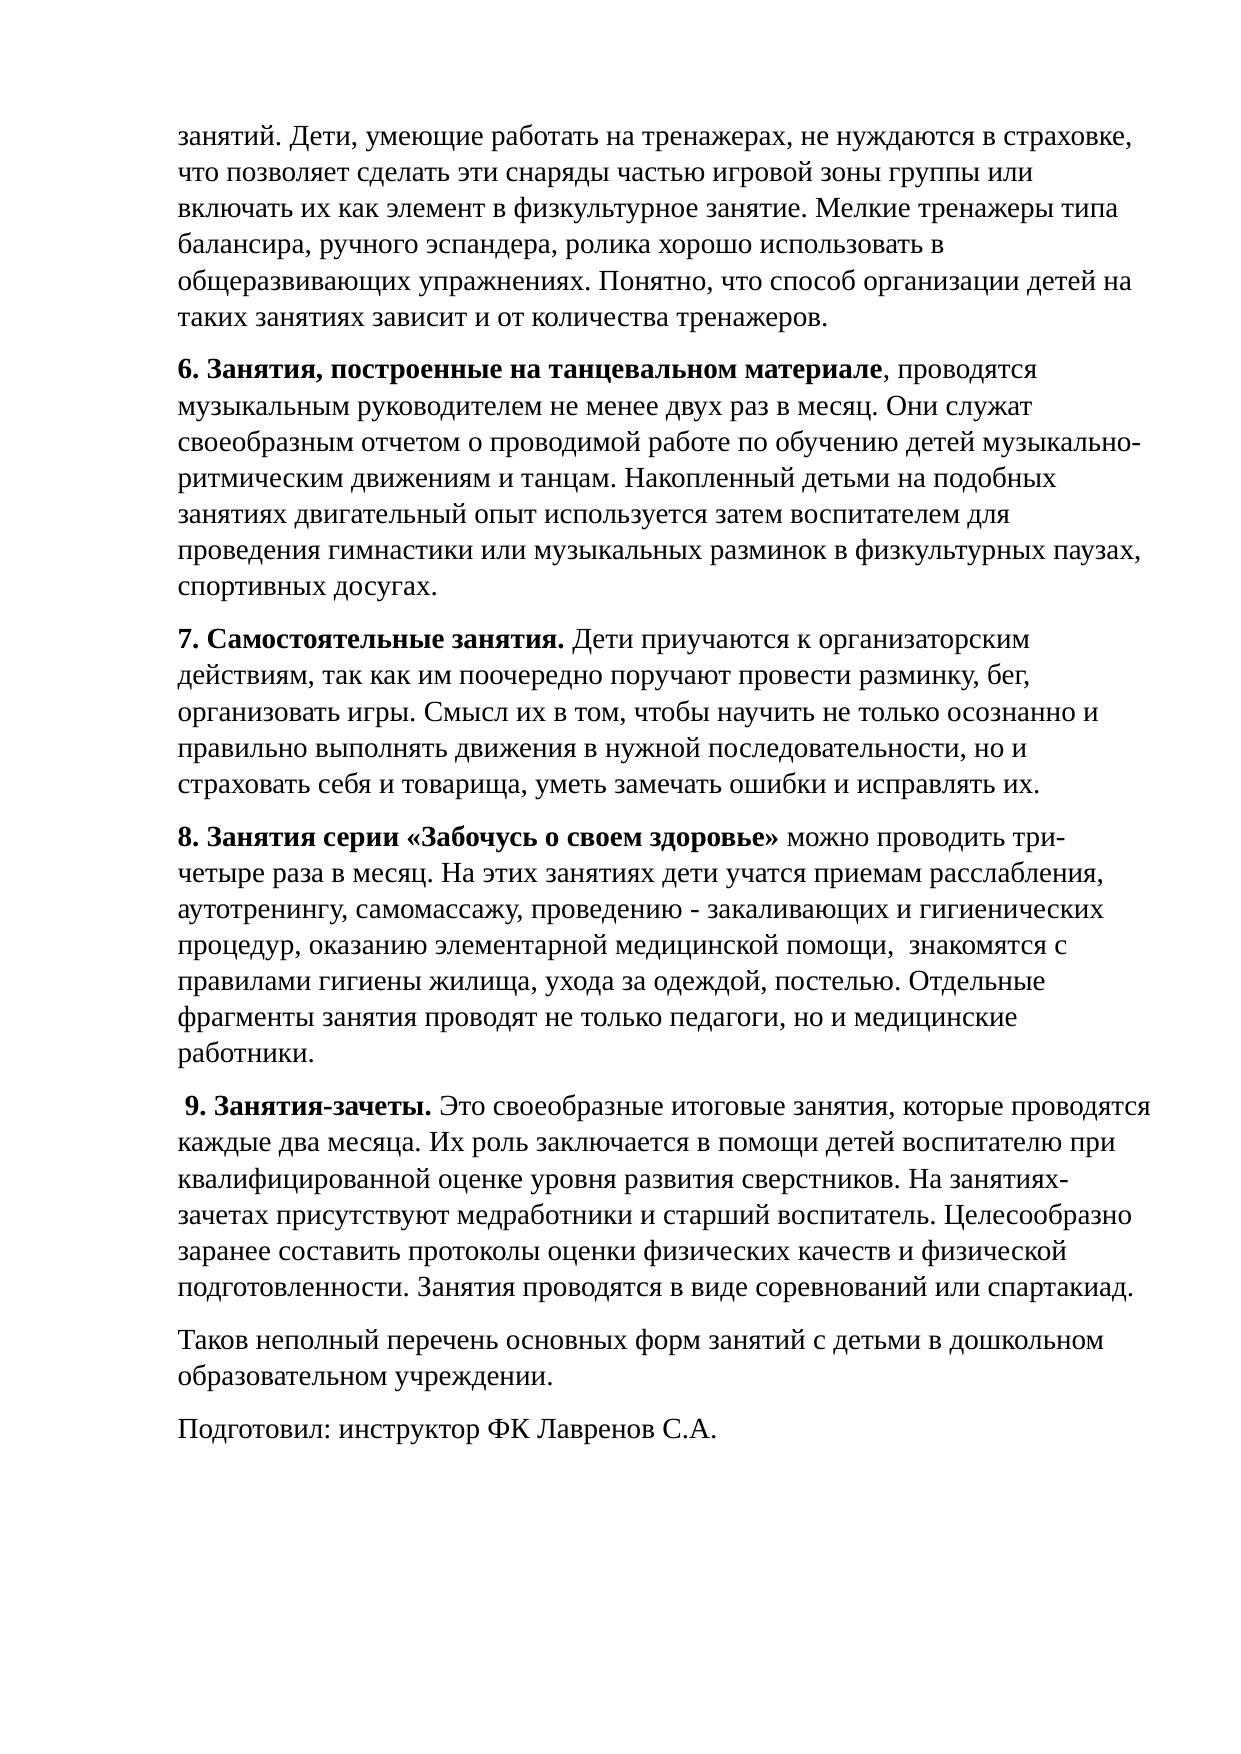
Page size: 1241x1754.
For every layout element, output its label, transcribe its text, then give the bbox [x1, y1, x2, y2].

text 9. Занятия-зачеты. Это своеобразные итоговые занятия, которые проводятся каждые два месяца. Их роль заключается в помощи детей воспитателю при квалифицированной оценке уровня развития сверстников. На занятиях-зачетах присутствуют медработники и старший воспитатель. Целесообразно заранее составить протоколы оценки физических качеств и физической подготовленности. Занятия проводятся в виде соревнований или спартакиад. [177, 1088, 1152, 1303]
text 7. Самостоятельные занятия. Дети приучаются к организаторским действиям, так как им поочередно поручают провести разминку, бег, организовать игры. Смысл их в том, чтобы научить не только осознанно и правильно выполнять движения в нужной последовательности, но и страховать себя и товарища, уметь замечать ошибки и исправлять их. [177, 621, 1152, 799]
text 6. Занятия, построенные на танцевальном материале, проводятся музыкальным руководителем не менее двух раз в месяц. Они служат своеобразным отчетом о проводимой работе по обучению детей музыкально-ритмическим движениям и танцам. Накопленный детьми на подобных занятиях двигательный опыт используется затем воспитателем для проведения гимнастики или музыкальных разминок в физкультурных паузах, спортивных досугах. [177, 352, 1152, 602]
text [177, 118, 1152, 332]
text 8. Занятия серии «Забочусь о своем здоровье» можно проводить три-четыре раза в месяц. На этих занятиях дети учатся приемам расслабления, аутотренингу, самомассажу, проведению - закаливающих и гигиенических процедур, оказанию элементарной медицинской помощи, знакомятся с правилами гигиены жилища, ухода за одеждой, постелью. Отдельные фрагменты занятия проводят не только педагоги, но и медицинские работники. [177, 819, 1152, 1069]
text Подготовил: инструктор ФК Лавренов С.А. [177, 1411, 1152, 1444]
text Таков неполный перечень основных форм занятий с детьми в дошкольном образовательном учреждении. [177, 1322, 1152, 1392]
